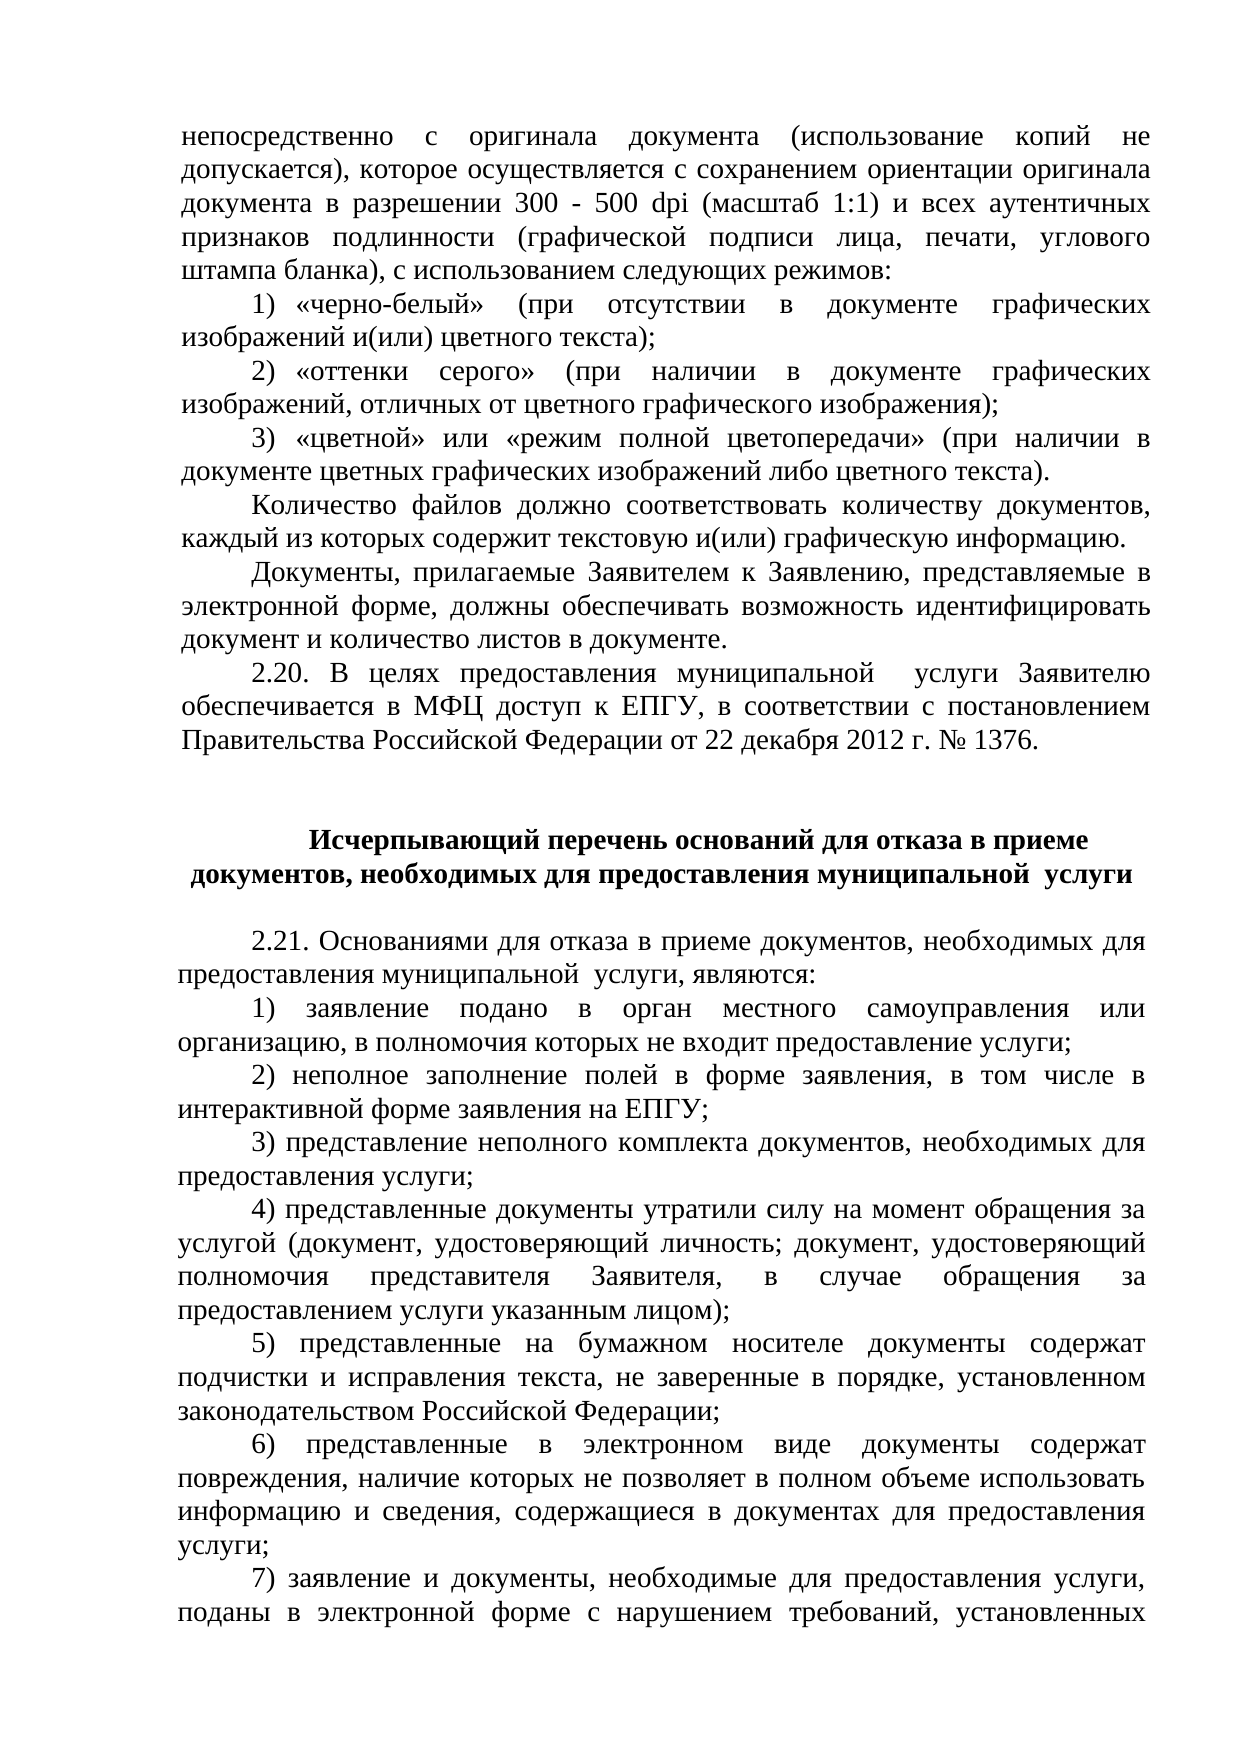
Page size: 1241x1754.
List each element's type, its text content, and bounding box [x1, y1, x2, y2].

text 1) заявление подано в орган местного самоуправления или организацию, в полномочия которых не входит предоставление услуги; [177, 990, 1146, 1057]
text Количество файлов должно соответствовать количеству документов, каждый из которых содержит текстовую и(или) графическую информацию. [181, 487, 1152, 554]
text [181, 118, 1152, 286]
text 2.20. В целях предоставления муниципальной услуги Заявителю обеспечивается в МФЦ доступ к ЕПГУ, в соответствии с постановлением Правительства Российской Федерации от 22 декабря 2012 г. № 1376. [181, 655, 1152, 755]
text 3) представление неполного комплекта документов, необходимых для предоставления услуги; [177, 1124, 1146, 1191]
text Исчерпывающий перечень оснований для отказа в приеме документов, необходимых для предоставления муниципальной услуги [177, 822, 1146, 889]
text 5) представленные на бумажном носителе документы содержат подчистки и исправления текста, не заверенные в порядке, установленном законодательством Российской Федерации; [177, 1326, 1146, 1426]
text 2) неполное заполнение полей в форме заявления, в том числе в интерактивной форме заявления на ЕПГУ; [177, 1057, 1146, 1124]
text Документы, прилагаемые Заявителем к Заявлению, представляемые в электронной форме, должны обеспечивать возможность идентифицировать документ и количество листов в документе. [181, 554, 1152, 655]
text 3) «цветной» или «режим полной цветопередачи» (при наличии в документе цветных графических изображений либо цветного текста). [181, 420, 1152, 487]
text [177, 1560, 1146, 1627]
text 2) «оттенки серого» (при наличии в документе графических изображений, отличных от цветного графического изображения); [181, 353, 1152, 420]
text 2.21. Основаниями для отказа в приеме документов, необходимых для предоставления муниципальной услуги, являются: [177, 923, 1146, 990]
text 6) представленные в электронном виде документы содержат повреждения, наличие которых не позволяет в полном объеме использовать информацию и сведения, содержащиеся в документах для предоставления услуги; [177, 1426, 1146, 1560]
text 1) «черно-белый» (при отсутствии в документе графических изображений и(или) цветного текста); [181, 286, 1152, 353]
text 4) представленные документы утратили силу на момент обращения за услугой (документ, удостоверяющий личность; документ, удостоверяющий полномочия представителя Заявителя, в случае обращения за предоставлением услуги указанным лицом); [177, 1191, 1146, 1326]
